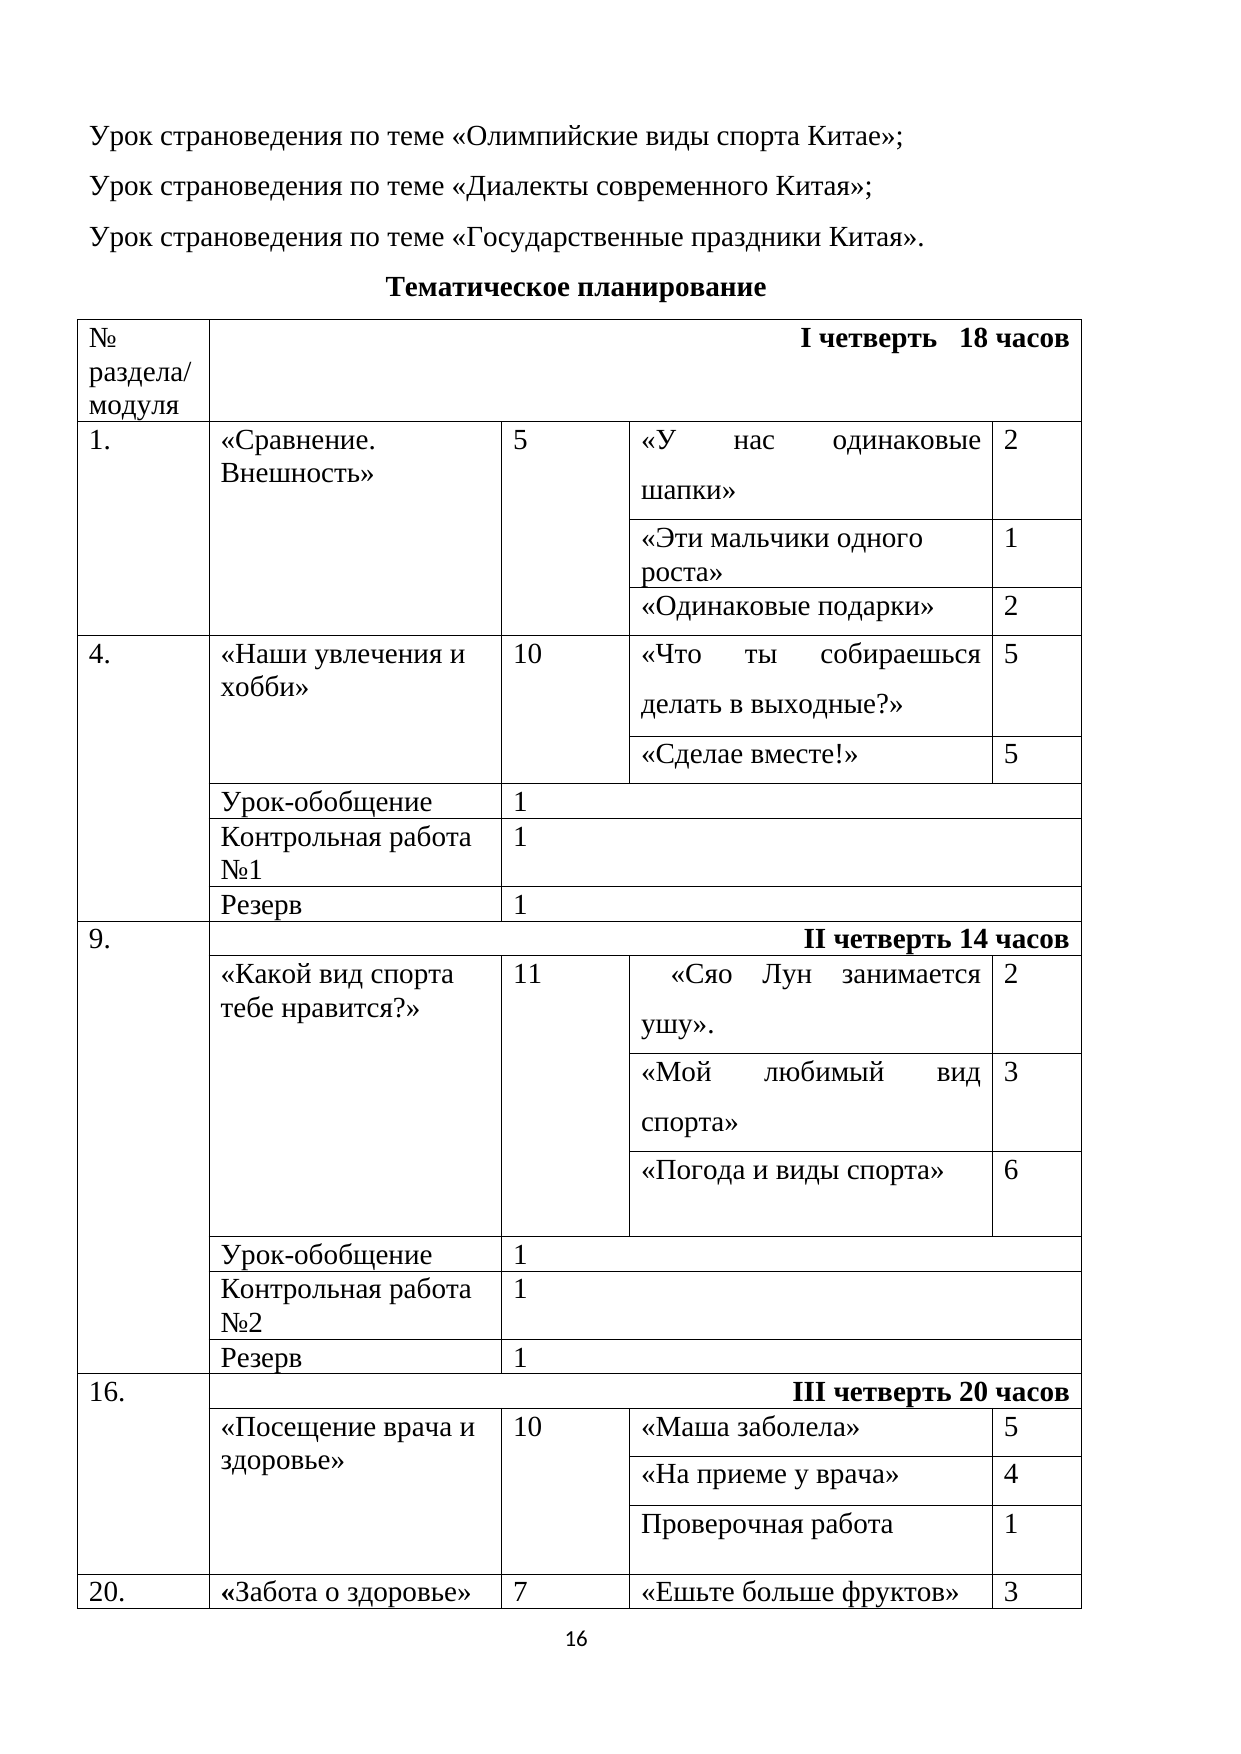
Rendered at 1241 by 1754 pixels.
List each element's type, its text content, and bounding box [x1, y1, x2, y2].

table_cell «Забота о здоровье» [210, 1575, 501, 1608]
table_cell [78, 1575, 209, 1608]
text Урок страноведения по теме «Диалекты современного Китая»; [89, 168, 1063, 202]
table_cell Проверочная работа [630, 1506, 992, 1573]
table_cell 5 [993, 737, 1081, 783]
table_header I четверть 18 часов [210, 320, 1081, 421]
table_cell «Наши увлечения и хобби» [210, 636, 501, 783]
table_cell III четверть 20 часов [210, 1374, 1081, 1408]
table_cell 6 [993, 1152, 1081, 1236]
table_cell «Сравнение. Внешность» [210, 422, 501, 635]
table_cell 1 [993, 1506, 1081, 1573]
table_cell 1 [502, 887, 1081, 921]
text Урок страноведения по теме «Государственные праздники Китая». [89, 219, 1063, 252]
table_cell «Эти мальчики одного роста» [630, 520, 992, 587]
table_cell 1 [502, 784, 1081, 818]
table_cell «Маша заболела» [630, 1409, 992, 1456]
table_cell «Сяо Лун занимается ушу». [630, 956, 992, 1053]
table_cell Резерв [210, 1340, 501, 1373]
table_cell «Что ты собираешься делать в выходные?» [630, 636, 992, 736]
table_cell «Ешьте больше фруктов» [630, 1575, 992, 1608]
table_cell 11 [502, 956, 629, 1236]
table_cell 5 [993, 636, 1081, 736]
table_cell «Сделае вместе!» [630, 737, 992, 783]
table_cell 1 [502, 819, 1081, 886]
table_cell 2 [993, 956, 1081, 1053]
table_cell «Мой любимый вид спорта» [630, 1054, 992, 1151]
table_cell [78, 422, 209, 635]
table_cell 2 [993, 588, 1081, 635]
table_cell [78, 1374, 209, 1573]
table_cell 3 [993, 1054, 1081, 1151]
table_cell 1 [502, 1272, 1081, 1339]
table_cell «Одинаковые подарки» [630, 588, 992, 635]
table_cell Контрольная работа №1 [210, 819, 501, 886]
table_cell 5 [993, 1409, 1081, 1456]
table_cell «Какой вид спорта тебе нравится?» [210, 956, 501, 1236]
table_cell 3 [993, 1575, 1081, 1608]
table_cell II четверть 14 часов [210, 922, 1081, 955]
table_cell 1 [502, 1237, 1081, 1271]
list Тематическое планирование [89, 269, 1063, 303]
table_cell Контрольная работа №2 [210, 1272, 501, 1339]
text Урок страноведения по теме «Олимпийские виды спорта Китае»; [89, 118, 1063, 152]
table_cell «Посещение врача и здоровье» [210, 1409, 501, 1573]
table_cell Резерв [210, 887, 501, 921]
table_cell 7 [502, 1575, 629, 1608]
table_cell «Погода и виды спорта» [630, 1152, 992, 1236]
table_cell [78, 636, 209, 921]
table_cell 5 [502, 422, 629, 635]
table_cell 10 [502, 636, 629, 783]
table_cell «На приеме у врача» [630, 1457, 992, 1505]
table_cell Урок-обобщение [210, 1237, 501, 1271]
table_cell Урок-обобщение [210, 784, 501, 818]
table_cell [78, 922, 209, 1373]
table_cell «У нас одинаковые шапки» [630, 422, 992, 519]
table_header № раздела/ модуля [78, 320, 209, 421]
table_cell 2 [993, 422, 1081, 519]
table_cell 4 [993, 1457, 1081, 1505]
table_cell 1 [502, 1340, 1081, 1373]
table_cell 1 [993, 520, 1081, 587]
table_cell 10 [502, 1409, 629, 1573]
